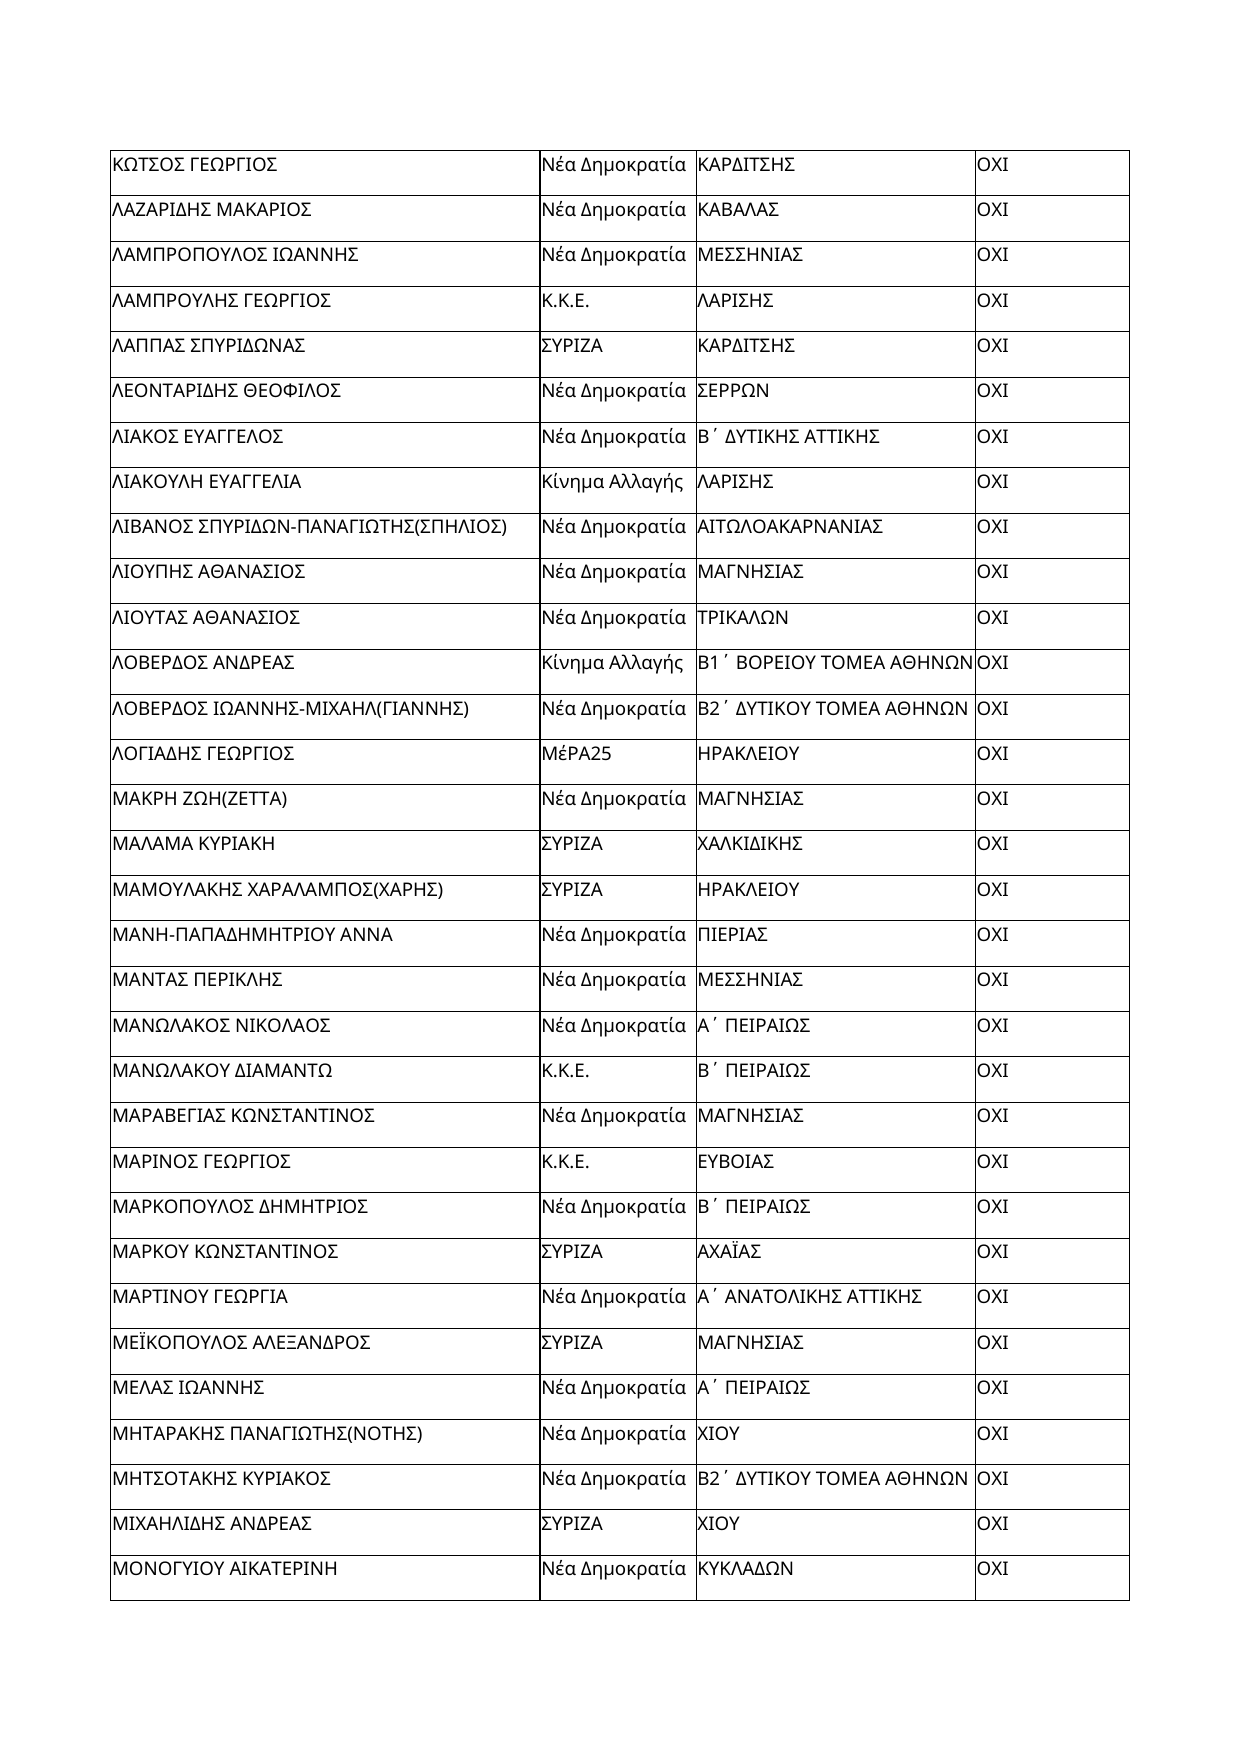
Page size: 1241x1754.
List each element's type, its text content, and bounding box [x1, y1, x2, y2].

table_cell ΛΙΑΚΟΣ ΕΥΑΓΓΕΛΟΣ [111, 423, 539, 467]
table_cell ΧΙΟΥ [697, 1510, 975, 1555]
table_cell ΟΧΙ [976, 1375, 1129, 1419]
table_cell ΜΕΪΚΟΠΟΥΛΟΣ ΑΛΕΞΑΝΔΡΟΣ [111, 1329, 539, 1373]
table_cell ΜΑΡΚΟΥ ΚΩΝΣΤΑΝΤΙΝΟΣ [111, 1239, 539, 1283]
table_cell Νέα Δημοκρατία [541, 423, 696, 467]
table_cell ΟΧΙ [976, 1510, 1129, 1555]
table_cell ΟΧΙ [976, 423, 1129, 467]
table_cell ΟΧΙ [976, 1284, 1129, 1328]
table_cell ΣΕΡΡΩΝ [697, 378, 975, 422]
table_cell ΣΥΡΙΖΑ [541, 876, 696, 920]
table_cell ΟΧΙ [976, 1148, 1129, 1192]
table_cell ΛΟΓΙΑΔΗΣ ΓΕΩΡΓΙΟΣ [111, 740, 539, 784]
table_cell Β΄ ΠΕΙΡΑΙΩΣ [697, 1057, 975, 1102]
table_cell ΟΧΙ [976, 1556, 1129, 1600]
table_cell Νέα Δημοκρατία [541, 1193, 696, 1237]
table_cell ΜΕΣΣΗΝΙΑΣ [697, 967, 975, 1011]
table_cell ΛΙΑΚΟΥΛΗ ΕΥΑΓΓΕΛΙΑ [111, 468, 539, 512]
table_cell ΧΑΛΚΙΔΙΚΗΣ [697, 831, 975, 875]
table_cell Νέα Δημοκρατία [541, 695, 696, 739]
table_cell ΗΡΑΚΛΕΙΟΥ [697, 740, 975, 784]
table_cell Νέα Δημοκρατία [541, 1375, 696, 1419]
table_cell ΟΧΙ [976, 1103, 1129, 1147]
table_cell Νέα Δημοκρατία [541, 604, 696, 648]
table_cell ΟΧΙ [976, 1239, 1129, 1283]
table_cell ΜΑΓΝΗΣΙΑΣ [697, 1329, 975, 1373]
table_cell ΠΙΕΡΙΑΣ [697, 921, 975, 966]
table_cell Νέα Δημοκρατία [541, 921, 696, 966]
table_cell ΜΑΝΤΑΣ ΠΕΡΙΚΛΗΣ [111, 967, 539, 1011]
table_cell Νέα Δημοκρατία [541, 785, 696, 830]
table_cell ΑΙΤΩΛΟΑΚΑΡΝΑΝΙΑΣ [697, 514, 975, 558]
table_cell ΜΗΤΣΟΤΑΚΗΣ ΚΥΡΙΑΚΟΣ [111, 1465, 539, 1509]
table_cell ΛΟΒΕΡΔΟΣ ΙΩΑΝΝΗΣ-ΜΙΧΑΗΛ(ΓΙΑΝΝΗΣ) [111, 695, 539, 739]
table_cell Νέα Δημοκρατία [541, 196, 696, 241]
table_cell Β΄ ΔΥΤΙΚΗΣ ΑΤΤΙΚΗΣ [697, 423, 975, 467]
table_cell ΣΥΡΙΖΑ [541, 1510, 696, 1555]
table_cell Α΄ ΠΕΙΡΑΙΩΣ [697, 1012, 975, 1056]
table_cell ΟΧΙ [976, 332, 1129, 377]
table_cell Νέα Δημοκρατία [541, 1284, 696, 1328]
table_cell ΜέΡΑ25 [541, 740, 696, 784]
table_cell Νέα Δημοκρατία [541, 378, 696, 422]
table_cell ΟΧΙ [976, 650, 1129, 694]
table_cell ΟΧΙ [976, 785, 1129, 830]
table_cell ΟΧΙ [976, 1012, 1129, 1056]
table_cell ΚΑΒΑΛΑΣ [697, 196, 975, 241]
table_cell ΛΑΠΠΑΣ ΣΠΥΡΙΔΩΝΑΣ [111, 332, 539, 377]
table_cell Β΄ ΠΕΙΡΑΙΩΣ [697, 1193, 975, 1237]
table_cell ΧΙΟΥ [697, 1420, 975, 1464]
table_cell ΜΙΧΑΗΛΙΔΗΣ ΑΝΔΡΕΑΣ [111, 1510, 539, 1555]
table_cell ΛΟΒΕΡΔΟΣ ΑΝΔΡΕΑΣ [111, 650, 539, 694]
table_cell ΛΑΖΑΡΙΔΗΣ ΜΑΚΑΡΙΟΣ [111, 196, 539, 241]
table_cell ΕΥΒΟΙΑΣ [697, 1148, 975, 1192]
table_cell ΜΑΓΝΗΣΙΑΣ [697, 559, 975, 603]
table_cell Νέα Δημοκρατία [541, 1103, 696, 1147]
table_cell Κίνημα Αλλαγής [541, 650, 696, 694]
table_cell ΟΧΙ [976, 1329, 1129, 1373]
table_cell ΟΧΙ [976, 695, 1129, 739]
table_cell ΛΑΡΙΣΗΣ [697, 468, 975, 512]
table_cell Κ.Κ.Ε. [541, 1057, 696, 1102]
table_cell ΛΙΒΑΝΟΣ ΣΠΥΡΙΔΩΝ-ΠΑΝΑΓΙΩΤΗΣ(ΣΠΗΛΙΟΣ) [111, 514, 539, 558]
table_cell ΟΧΙ [976, 514, 1129, 558]
table_cell ΜΑΓΝΗΣΙΑΣ [697, 1103, 975, 1147]
table_cell ΜΑΝΩΛΑΚΟΥ ΔΙΑΜΑΝΤΩ [111, 1057, 539, 1102]
table_cell ΟΧΙ [976, 196, 1129, 241]
table_cell ΜΑΓΝΗΣΙΑΣ [697, 785, 975, 830]
table_cell ΛΙΟΥΠΗΣ ΑΘΑΝΑΣΙΟΣ [111, 559, 539, 603]
table_cell ΟΧΙ [976, 559, 1129, 603]
table_cell ΚΑΡΔΙΤΣΗΣ [697, 151, 975, 195]
table_cell ΟΧΙ [976, 1057, 1129, 1102]
table_cell ΜΑΡΤΙΝΟΥ ΓΕΩΡΓΙΑ [111, 1284, 539, 1328]
table_cell ΟΧΙ [976, 1465, 1129, 1509]
table_cell Β1΄ ΒΟΡΕΙΟΥ ΤΟΜΕΑ ΑΘΗΝΩΝ [697, 650, 975, 694]
table_cell ΜΑΡΚΟΠΟΥΛΟΣ ΔΗΜΗΤΡΙΟΣ [111, 1193, 539, 1237]
table_cell Κ.Κ.Ε. [541, 1148, 696, 1192]
table_cell Β2΄ ΔΥΤΙΚΟΥ ΤΟΜΕΑ ΑΘΗΝΩΝ [697, 1465, 975, 1509]
table_cell ΚΥΚΛΑΔΩΝ [697, 1556, 975, 1600]
table_cell ΟΧΙ [976, 831, 1129, 875]
table_cell ΟΧΙ [976, 468, 1129, 512]
table_cell ΗΡΑΚΛΕΙΟΥ [697, 876, 975, 920]
table_cell ΟΧΙ [976, 876, 1129, 920]
table_cell ΜΑΝΗ-ΠΑΠΑΔΗΜΗΤΡΙΟΥ ΑΝΝΑ [111, 921, 539, 966]
table_cell ΟΧΙ [976, 740, 1129, 784]
table_cell ΟΧΙ [976, 1193, 1129, 1237]
table_cell ΜΑΚΡΗ ΖΩΗ(ΖΕΤΤΑ) [111, 785, 539, 830]
table_cell ΟΧΙ [976, 151, 1129, 195]
table_cell ΚΑΡΔΙΤΣΗΣ [697, 332, 975, 377]
table_cell Α΄ ΑΝΑΤΟΛΙΚΗΣ ΑΤΤΙΚΗΣ [697, 1284, 975, 1328]
table_cell ΛΙΟΥΤΑΣ ΑΘΑΝΑΣΙΟΣ [111, 604, 539, 648]
table_cell Νέα Δημοκρατία [541, 1556, 696, 1600]
table_cell ΛΑΜΠΡΟΠΟΥΛΟΣ ΙΩΑΝΝΗΣ [111, 242, 539, 286]
table_cell ΜΑΜΟΥΛΑΚΗΣ ΧΑΡΑΛΑΜΠΟΣ(ΧΑΡΗΣ) [111, 876, 539, 920]
table_cell Β2΄ ΔΥΤΙΚΟΥ ΤΟΜΕΑ ΑΘΗΝΩΝ [697, 695, 975, 739]
table_cell ΟΧΙ [976, 287, 1129, 331]
table_cell ΟΧΙ [976, 967, 1129, 1011]
table_cell ΑΧΑΪΑΣ [697, 1239, 975, 1283]
table_cell Νέα Δημοκρατία [541, 967, 696, 1011]
table_cell ΜΑΡΑΒΕΓΙΑΣ ΚΩΝΣΤΑΝΤΙΝΟΣ [111, 1103, 539, 1147]
table_cell ΜΗΤΑΡΑΚΗΣ ΠΑΝΑΓΙΩΤΗΣ(ΝΟΤΗΣ) [111, 1420, 539, 1464]
table_cell ΜΕΣΣΗΝΙΑΣ [697, 242, 975, 286]
table_cell Κ.Κ.Ε. [541, 287, 696, 331]
table_cell Νέα Δημοκρατία [541, 1420, 696, 1464]
table_cell ΛΑΡΙΣΗΣ [697, 287, 975, 331]
table_cell ΣΥΡΙΖΑ [541, 831, 696, 875]
table_cell ΜΟΝΟΓΥΙΟΥ ΑΙΚΑΤΕΡΙΝΗ [111, 1556, 539, 1600]
table_cell ΣΥΡΙΖΑ [541, 1329, 696, 1373]
table_cell ΜΑΛΑΜΑ ΚΥΡΙΑΚΗ [111, 831, 539, 875]
table_cell ΜΑΝΩΛΑΚΟΣ ΝΙΚΟΛΑΟΣ [111, 1012, 539, 1056]
table_cell ΣΥΡΙΖΑ [541, 1239, 696, 1283]
table_cell ΜΑΡΙΝΟΣ ΓΕΩΡΓΙΟΣ [111, 1148, 539, 1192]
table_cell ΛΕΟΝΤΑΡΙΔΗΣ ΘΕΟΦΙΛΟΣ [111, 378, 539, 422]
table_cell Α΄ ΠΕΙΡΑΙΩΣ [697, 1375, 975, 1419]
table_cell Νέα Δημοκρατία [541, 242, 696, 286]
table_cell ΤΡΙΚΑΛΩΝ [697, 604, 975, 648]
table_cell Νέα Δημοκρατία [541, 151, 696, 195]
table_cell Νέα Δημοκρατία [541, 514, 696, 558]
table_cell Νέα Δημοκρατία [541, 1012, 696, 1056]
table_cell ΚΩΤΣΟΣ ΓΕΩΡΓΙΟΣ [111, 151, 539, 195]
table_cell Κίνημα Αλλαγής [541, 468, 696, 512]
table_cell ΜΕΛΑΣ ΙΩΑΝΝΗΣ [111, 1375, 539, 1419]
table_cell ΟΧΙ [976, 604, 1129, 648]
table_cell ΟΧΙ [976, 378, 1129, 422]
table_cell ΟΧΙ [976, 1420, 1129, 1464]
table_cell ΟΧΙ [976, 242, 1129, 286]
table_cell ΟΧΙ [976, 921, 1129, 966]
table_cell ΣΥΡΙΖΑ [541, 332, 696, 377]
table_cell Νέα Δημοκρατία [541, 1465, 696, 1509]
table_cell ΛΑΜΠΡΟΥΛΗΣ ΓΕΩΡΓΙΟΣ [111, 287, 539, 331]
table_cell Νέα Δημοκρατία [541, 559, 696, 603]
